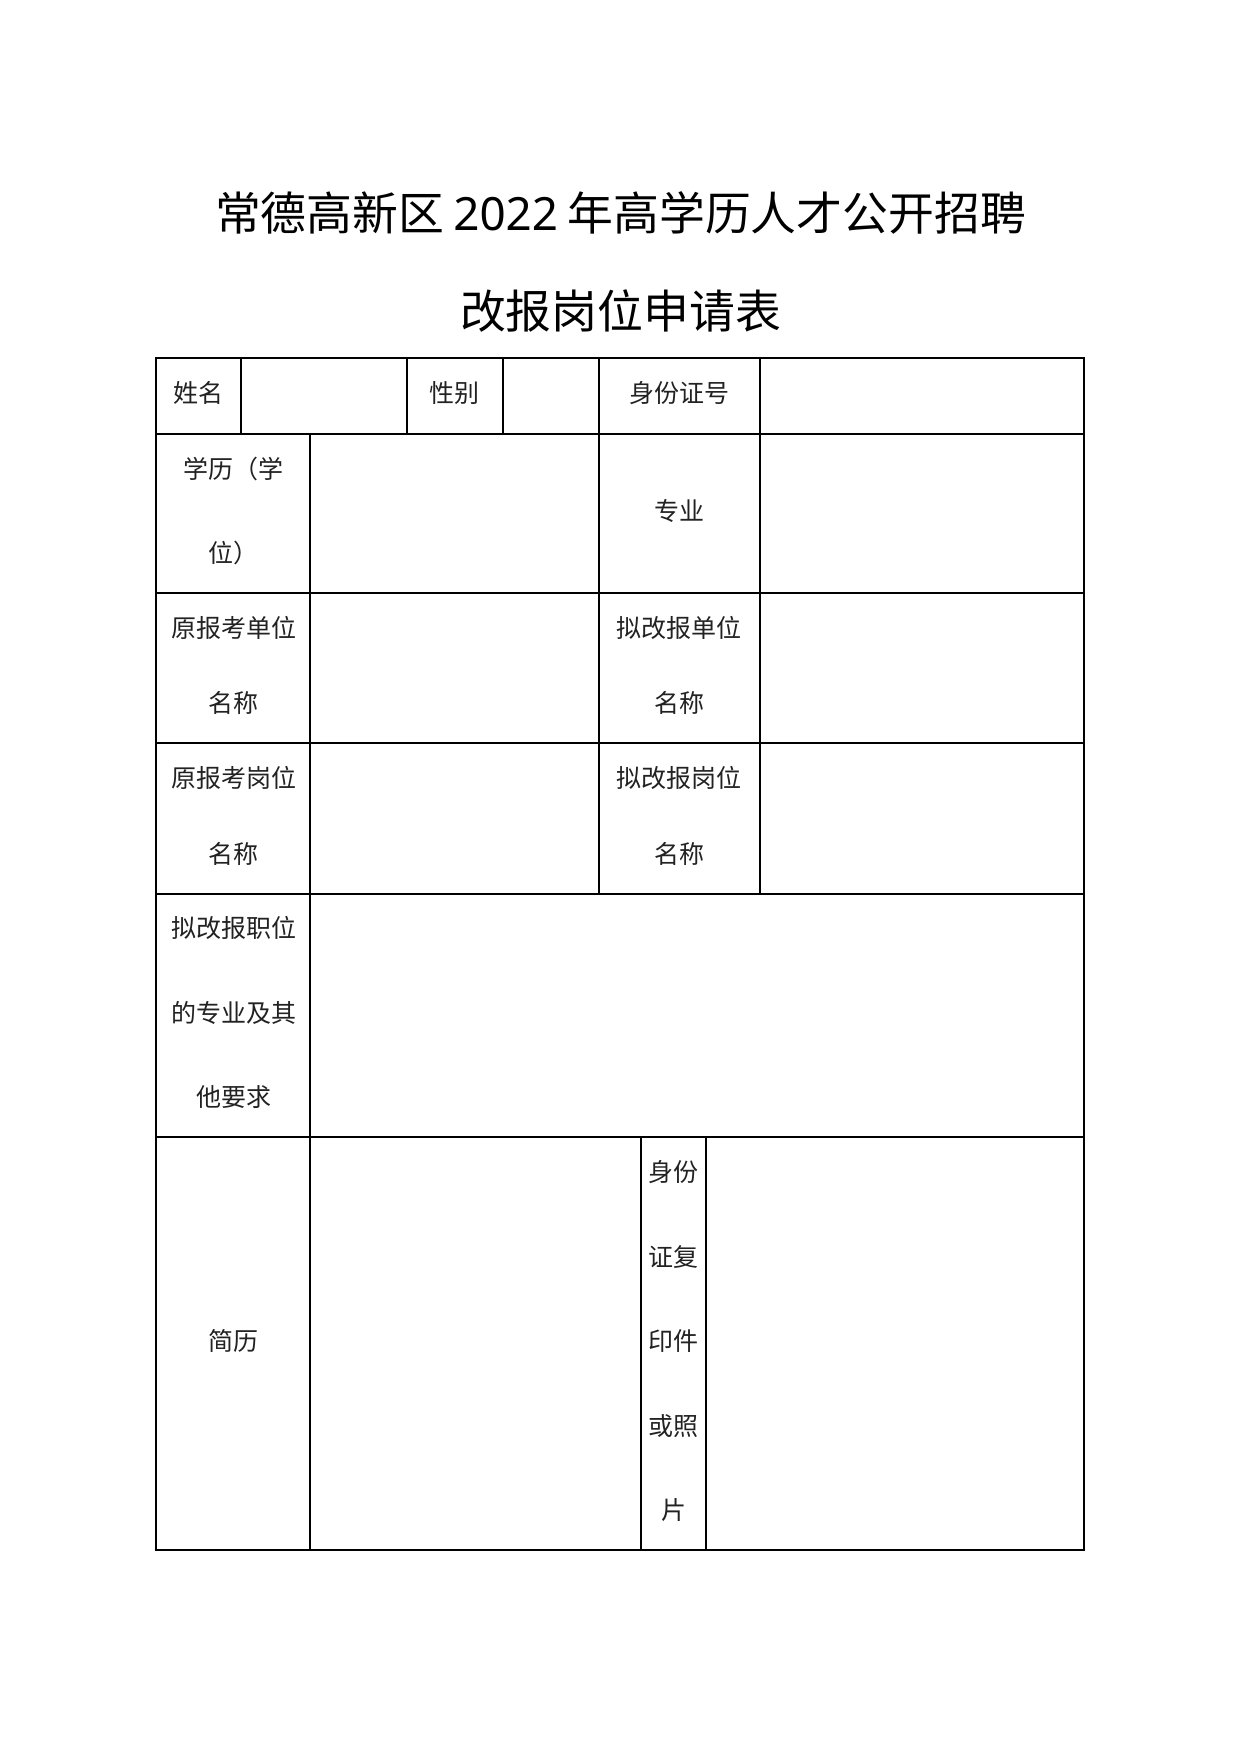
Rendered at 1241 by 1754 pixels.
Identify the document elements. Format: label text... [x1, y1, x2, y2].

table_cell [311, 744, 598, 892]
text 常德高新区2022年高学历人才公开招聘 [187, 162, 1053, 259]
table_cell 拟改报岗位 名称 [600, 744, 759, 892]
table_cell [761, 435, 1083, 592]
table_header 性别 [408, 359, 502, 433]
table_cell 原报考岗位 名称 [157, 744, 309, 892]
table_cell [761, 744, 1083, 892]
table_header 身份证号 [600, 359, 759, 433]
table_header 姓名 [157, 359, 240, 433]
table_header [761, 359, 1083, 433]
text 改报岗位申请表 [187, 259, 1053, 357]
table_cell 身份证复印件或照片 [642, 1138, 705, 1548]
table_cell [761, 594, 1083, 742]
table_cell 简历 [157, 1138, 309, 1548]
table_cell 学历（学位） [157, 435, 309, 592]
table_cell 专业 [600, 435, 759, 592]
table_cell [707, 1138, 1083, 1548]
table_cell [311, 435, 598, 592]
table_cell [311, 895, 1083, 1136]
table_header [242, 359, 406, 433]
table_cell [311, 1138, 640, 1548]
table_cell 拟改报职位的专业及其他要求 [157, 895, 309, 1136]
table_cell 拟改报单位 名称 [600, 594, 759, 742]
table_cell [311, 594, 598, 742]
table_header [504, 359, 598, 433]
table_cell 原报考单位 名称 [157, 594, 309, 742]
